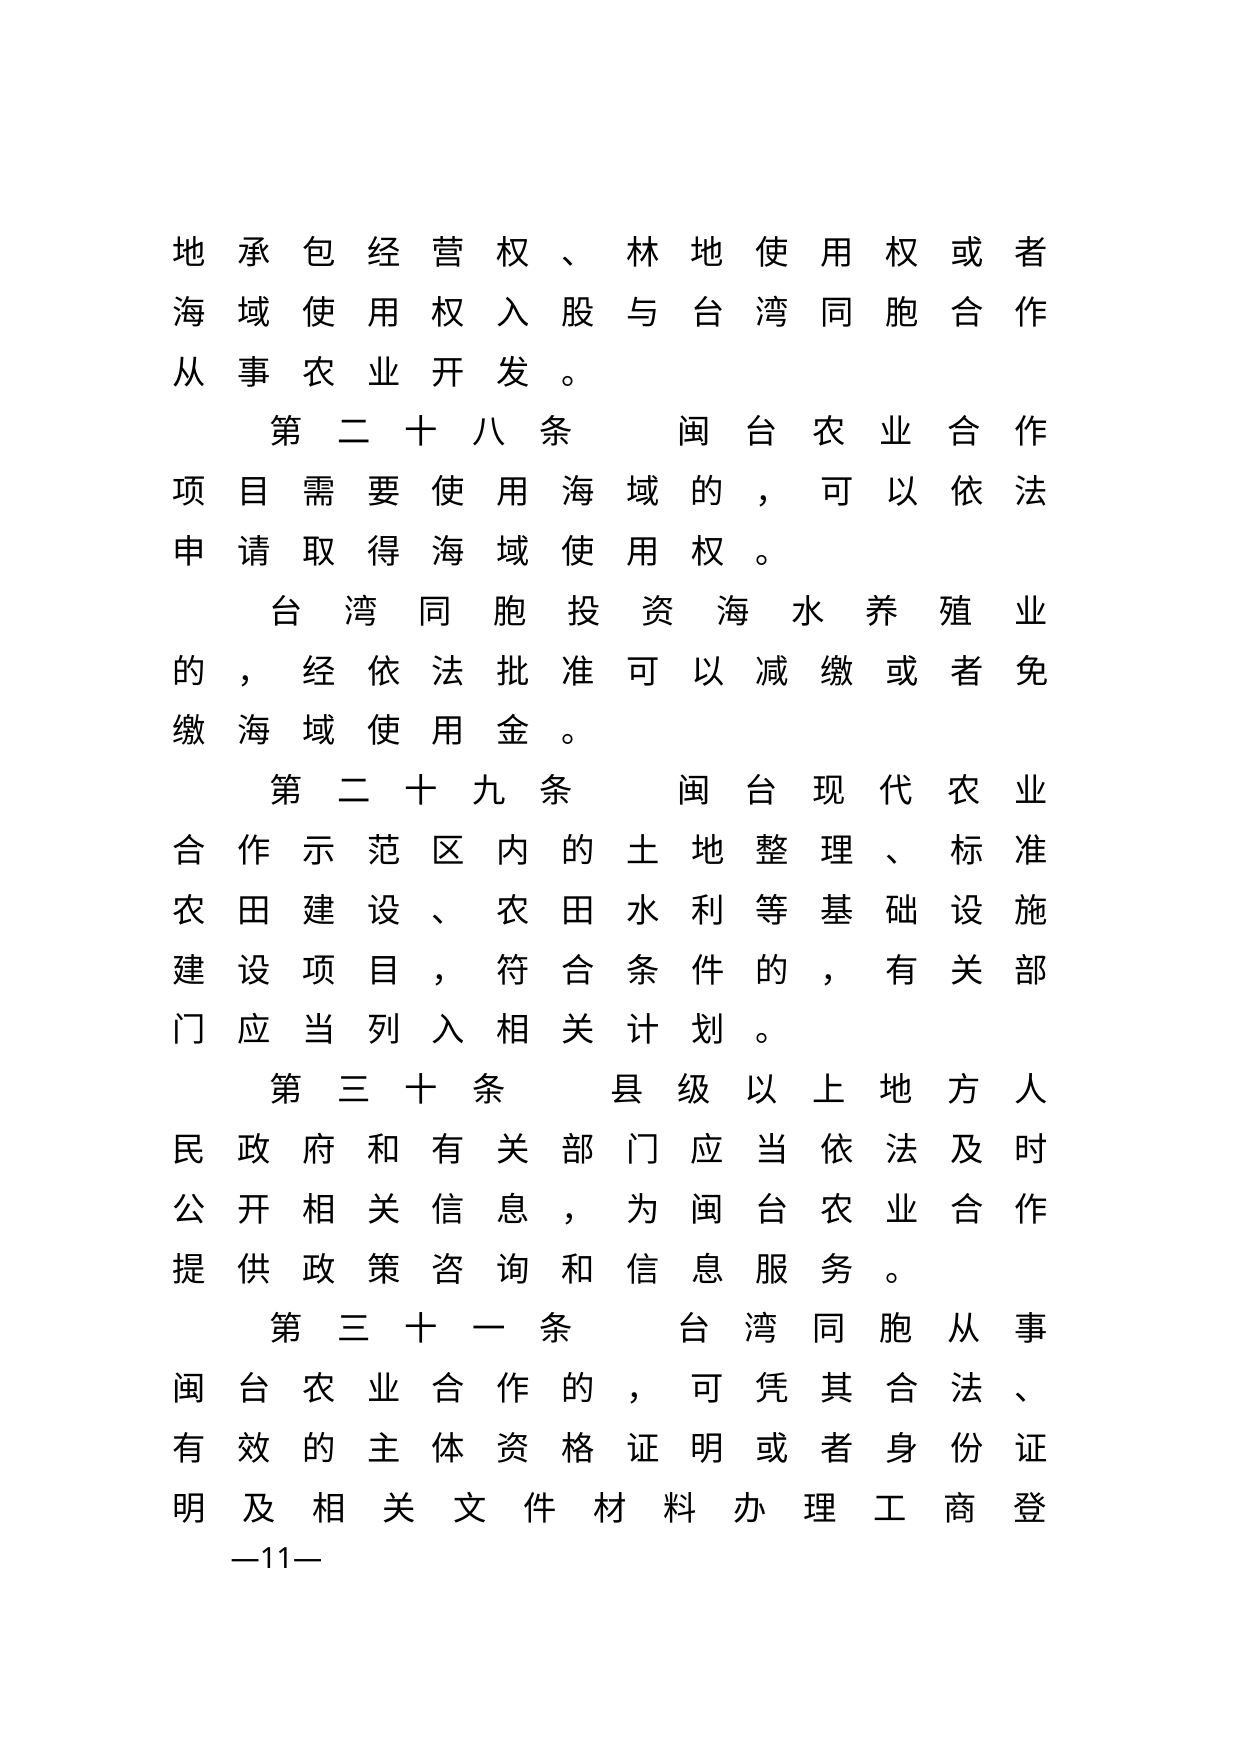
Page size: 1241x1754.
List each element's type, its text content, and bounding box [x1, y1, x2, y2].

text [172, 220, 1079, 399]
text 第二十九条 闽台现代农业合作示范区内的土地整理、标准农田建设、农田水利等基础设施建设项目，符合条件的，有关部门应当列入相关计划。 [172, 758, 1079, 1057]
text 第二十八条 闽台农业合作项目需要使用海域的，可以依法申请取得海域使用权。 [172, 399, 1079, 579]
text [172, 1296, 1079, 1536]
text 第三十条 县级以上地方人民政府和有关部门应当依法及时公开相关信息，为闽台农业合作提供政策咨询和信息服务。 [172, 1057, 1079, 1296]
text 台湾同胞投资海水养殖业的，经依法批准可以减缴或者免缴海域使用金。 [172, 579, 1079, 758]
